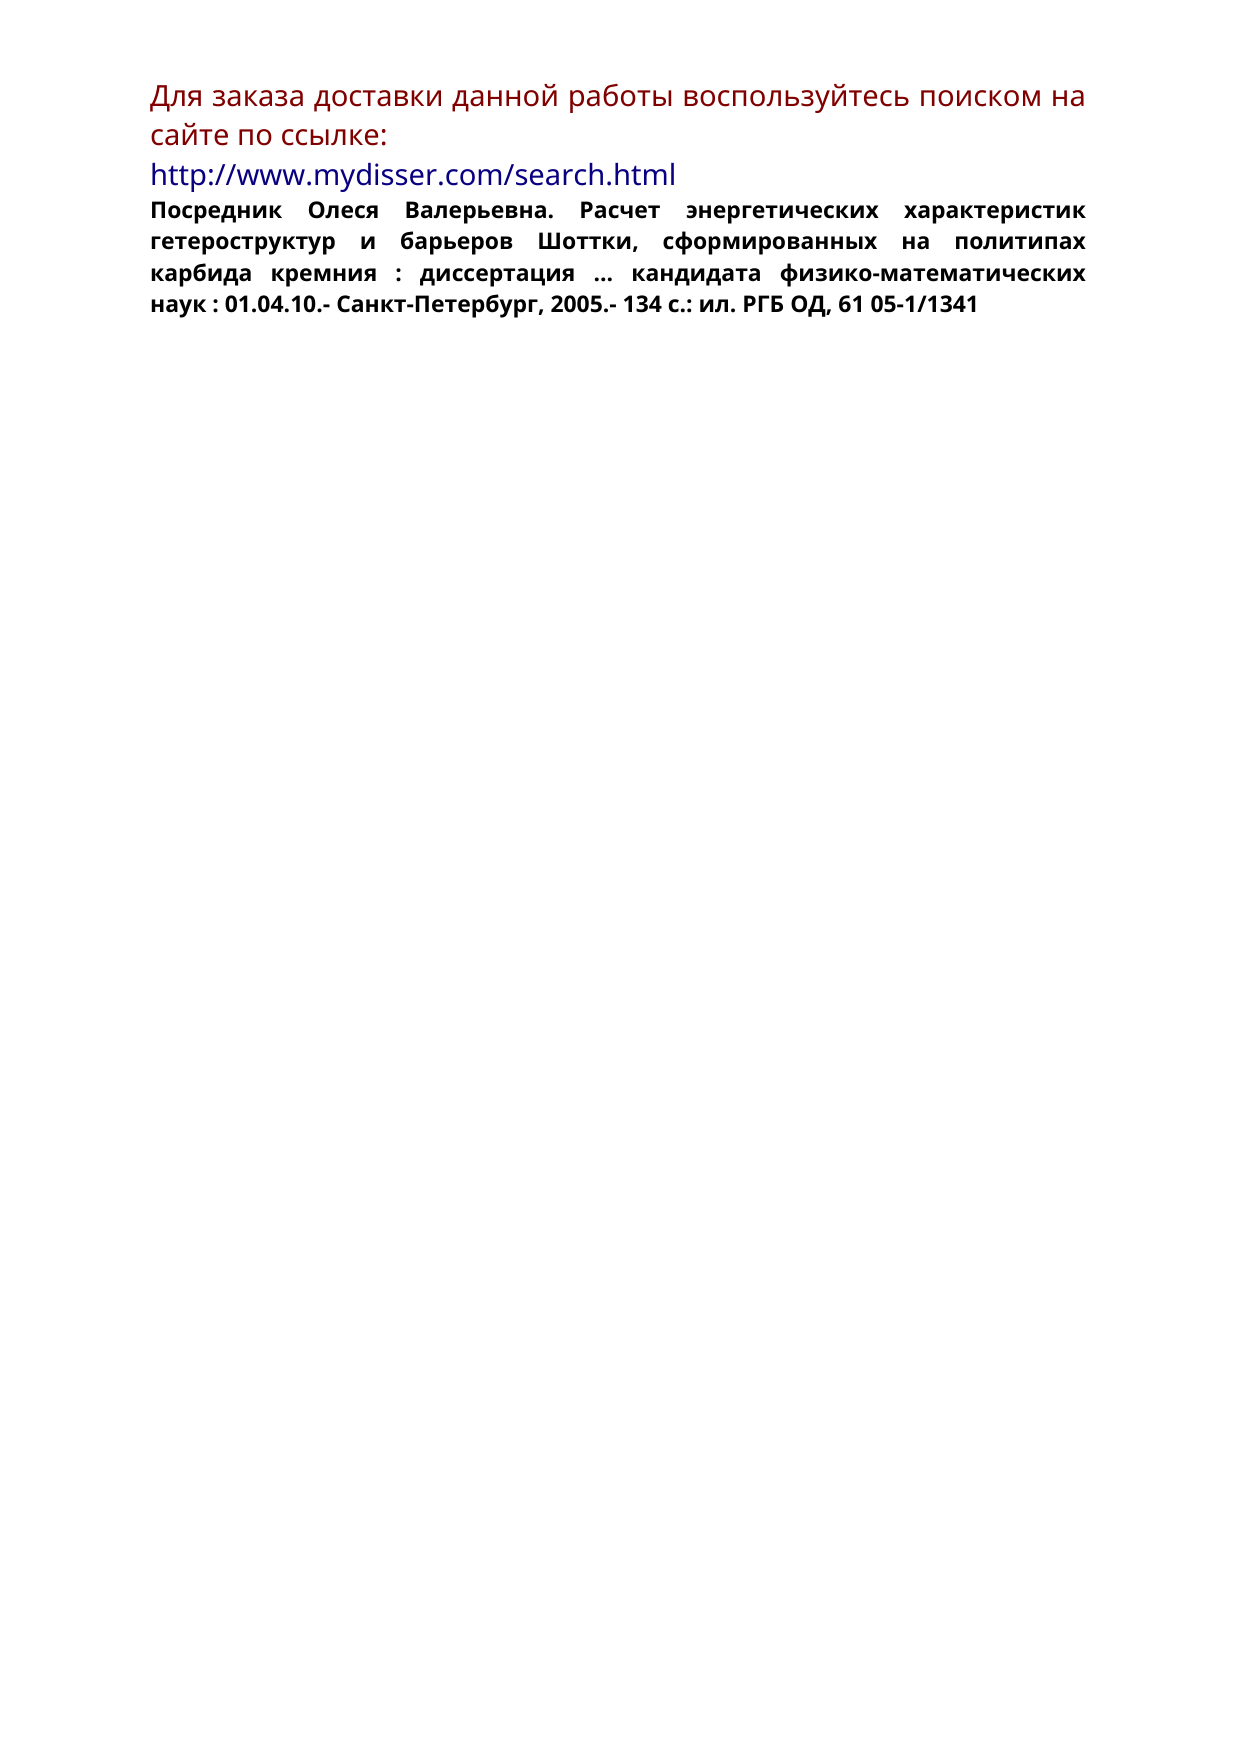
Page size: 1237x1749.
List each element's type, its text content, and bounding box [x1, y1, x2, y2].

text Посредник Олеся Валерьевна. Расчет энергетических характеристик гетероструктур и барьеров Шоттки, сформированных на политипах карбида кремния : диссертация ... кандидата физико-математических наук : 01.04.10.- Санкт-Петербург, 2005.- 134 с.: ил. РГБ ОД, 61 05-1/1341 [150, 194, 1086, 319]
